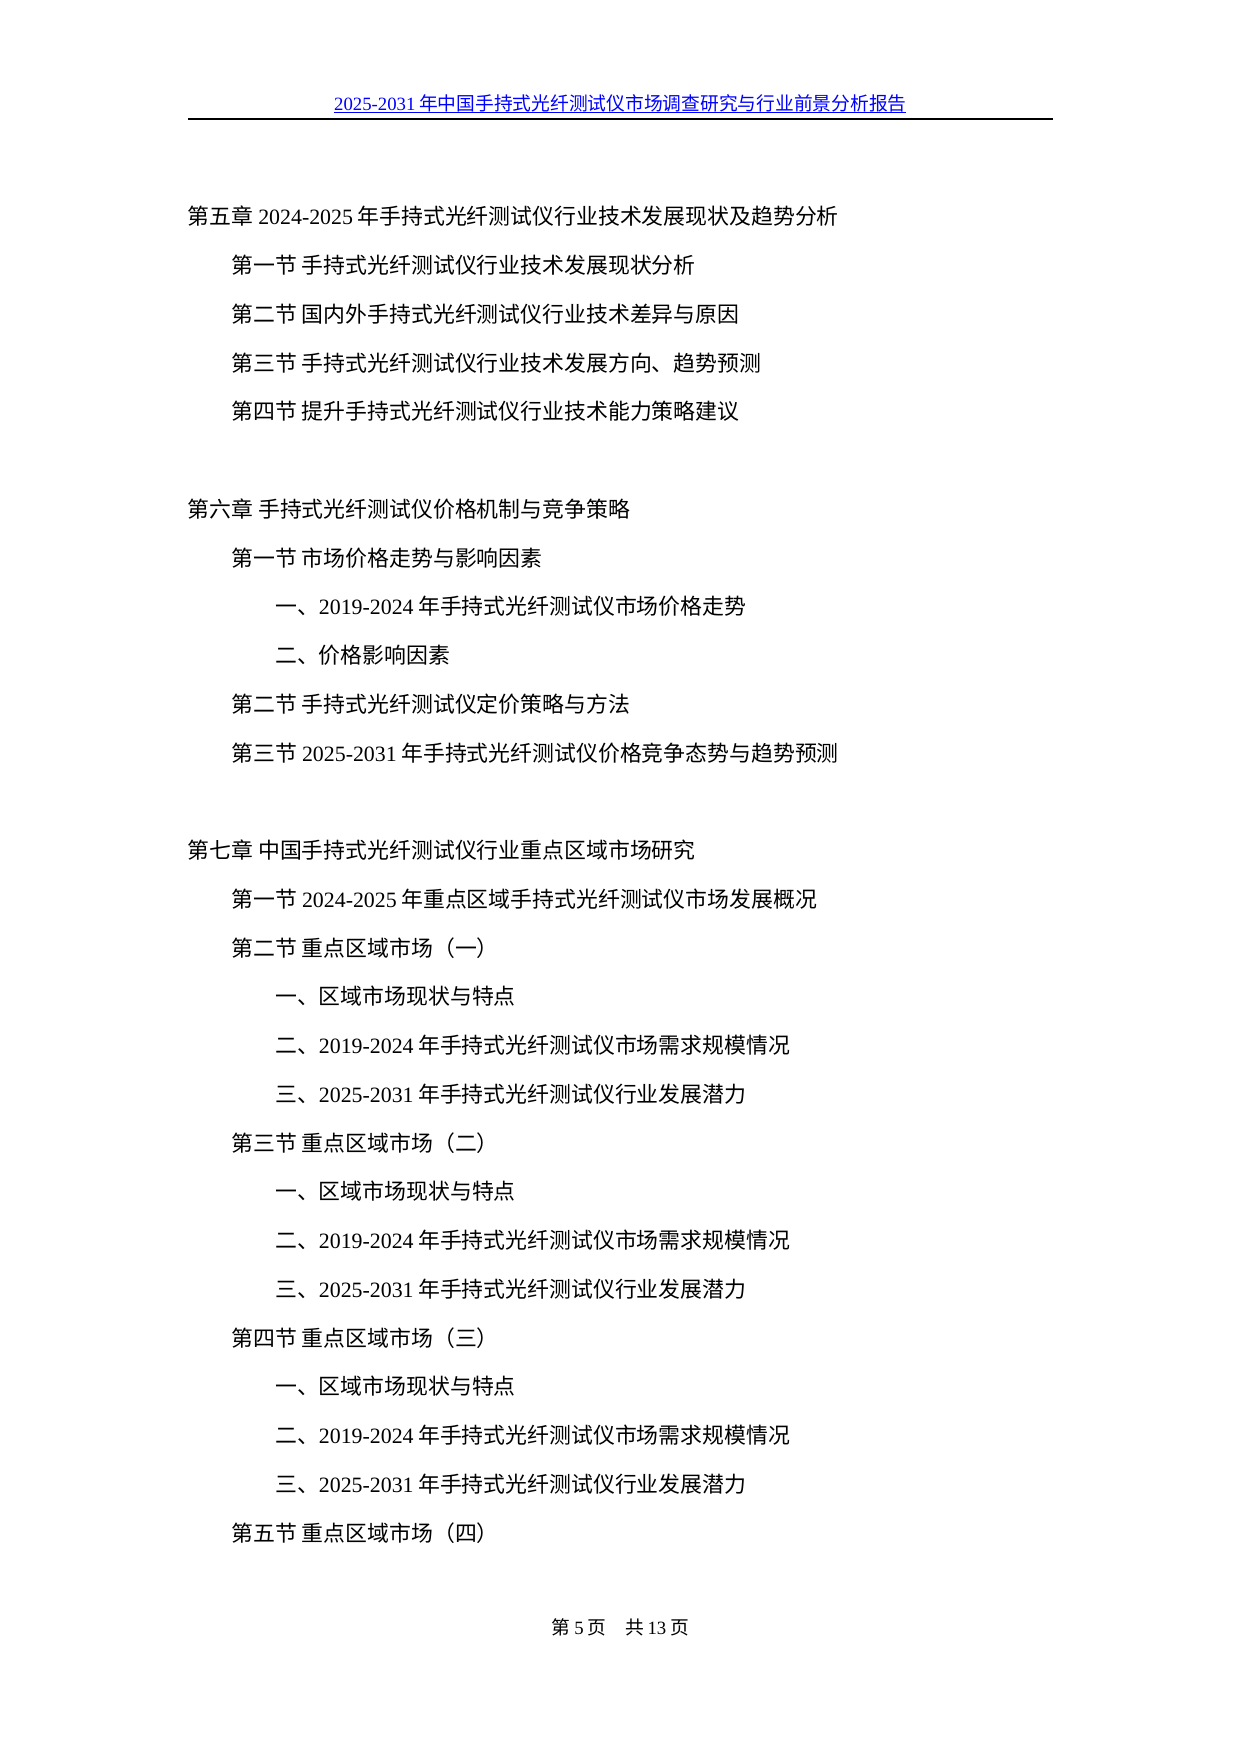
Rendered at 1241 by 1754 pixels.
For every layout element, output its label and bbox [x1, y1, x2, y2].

text [187, 150, 1053, 1548]
